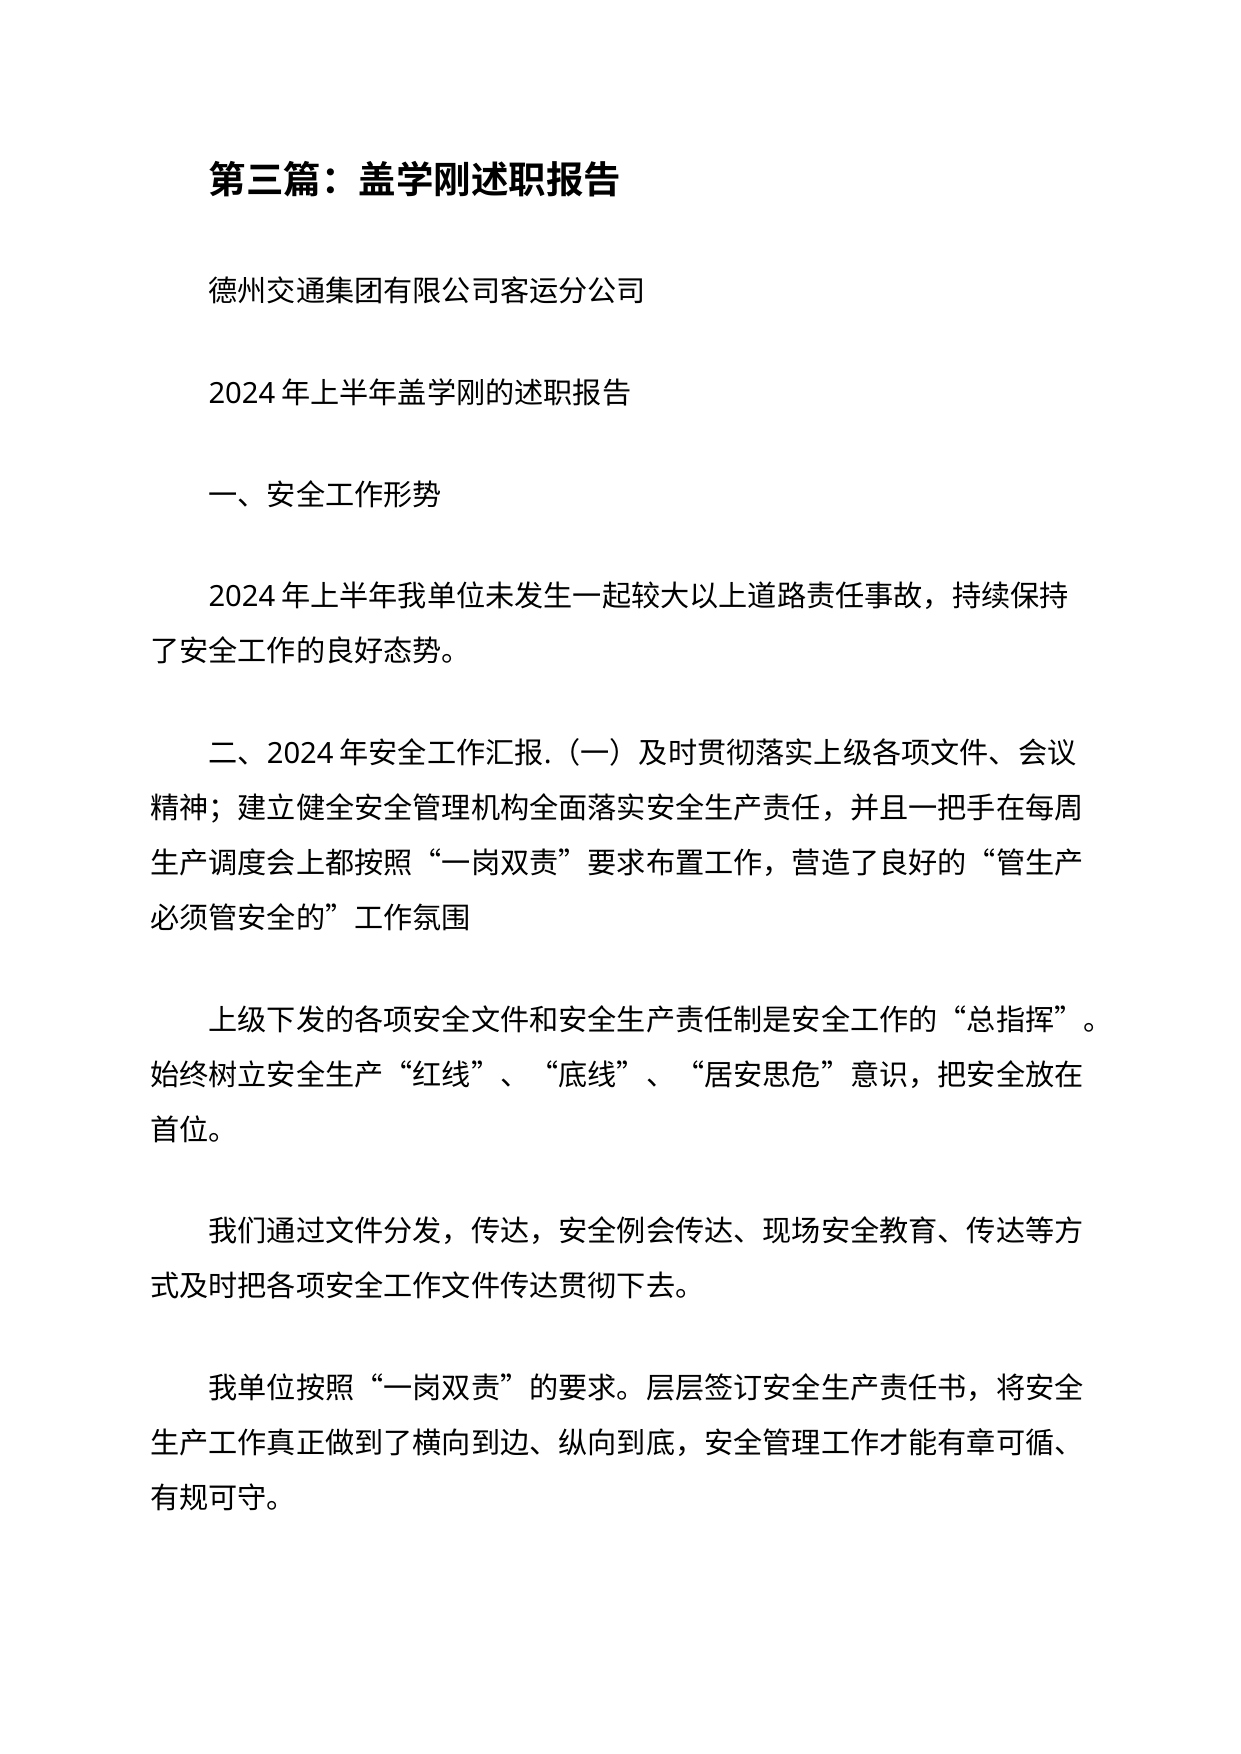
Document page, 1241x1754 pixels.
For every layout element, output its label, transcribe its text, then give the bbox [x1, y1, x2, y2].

text 上级下发的各项安全文件和安全生产责任制是安全工作的“总指挥”。始终树立安全生产“红线”、“底线”、“居安思危”意识，把安全放在首位。 [150, 996, 1090, 1148]
text 二、2024年安全工作汇报.（一）及时贯彻落实上级各项文件、会议精神；建立健全安全管理机构全面落实安全生产责任，并且一把手在每周生产调度会上都按照“一岗双责”要求布置工作，营造了良好的“管生产必须管安全的”工作氛围 [150, 730, 1090, 937]
text 我单位按照“一岗双责”的要求。层层签订安全生产责任书，将安全生产工作真正做到了横向到边、纵向到底，安全管理工作才能有章可循、有规可守。 [150, 1364, 1090, 1517]
text 2024年上半年盖学刚的述职报告 [150, 369, 1090, 412]
text 德州交通集团有限公司客运分公司 [150, 267, 1090, 310]
text 一、安全工作形势 [150, 471, 1090, 513]
text 2024年上半年我单位未发生一起较大以上道路责任事故，持续保持了安全工作的良好态势。 [150, 573, 1090, 670]
text 我们通过文件分发，传达，安全例会传达、现场安全教育、传达等方式及时把各项安全工作文件传达贯彻下去。 [150, 1208, 1090, 1305]
text 第三篇：盖学刚述职报告 [150, 150, 1090, 204]
